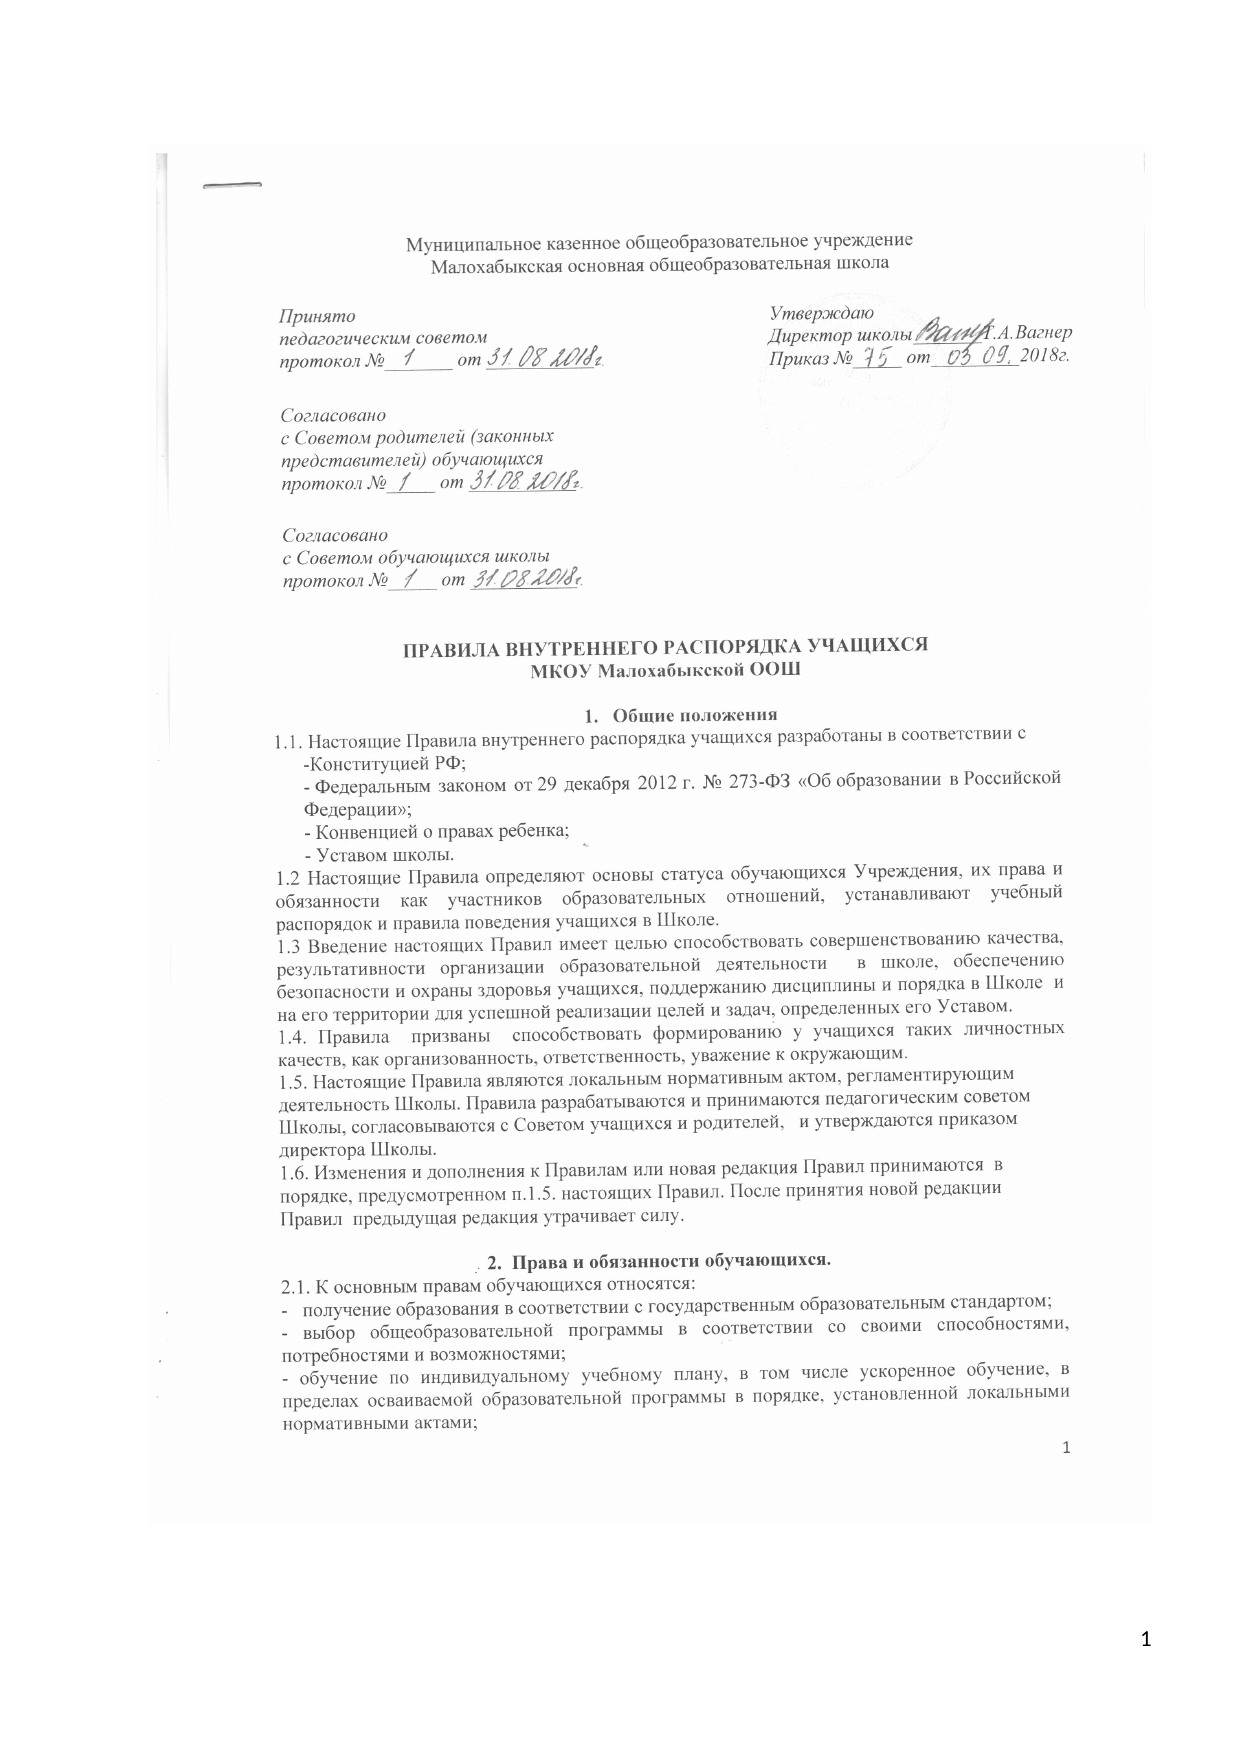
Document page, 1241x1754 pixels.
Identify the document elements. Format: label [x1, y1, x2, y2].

picture [149, 146, 1151, 1525]
